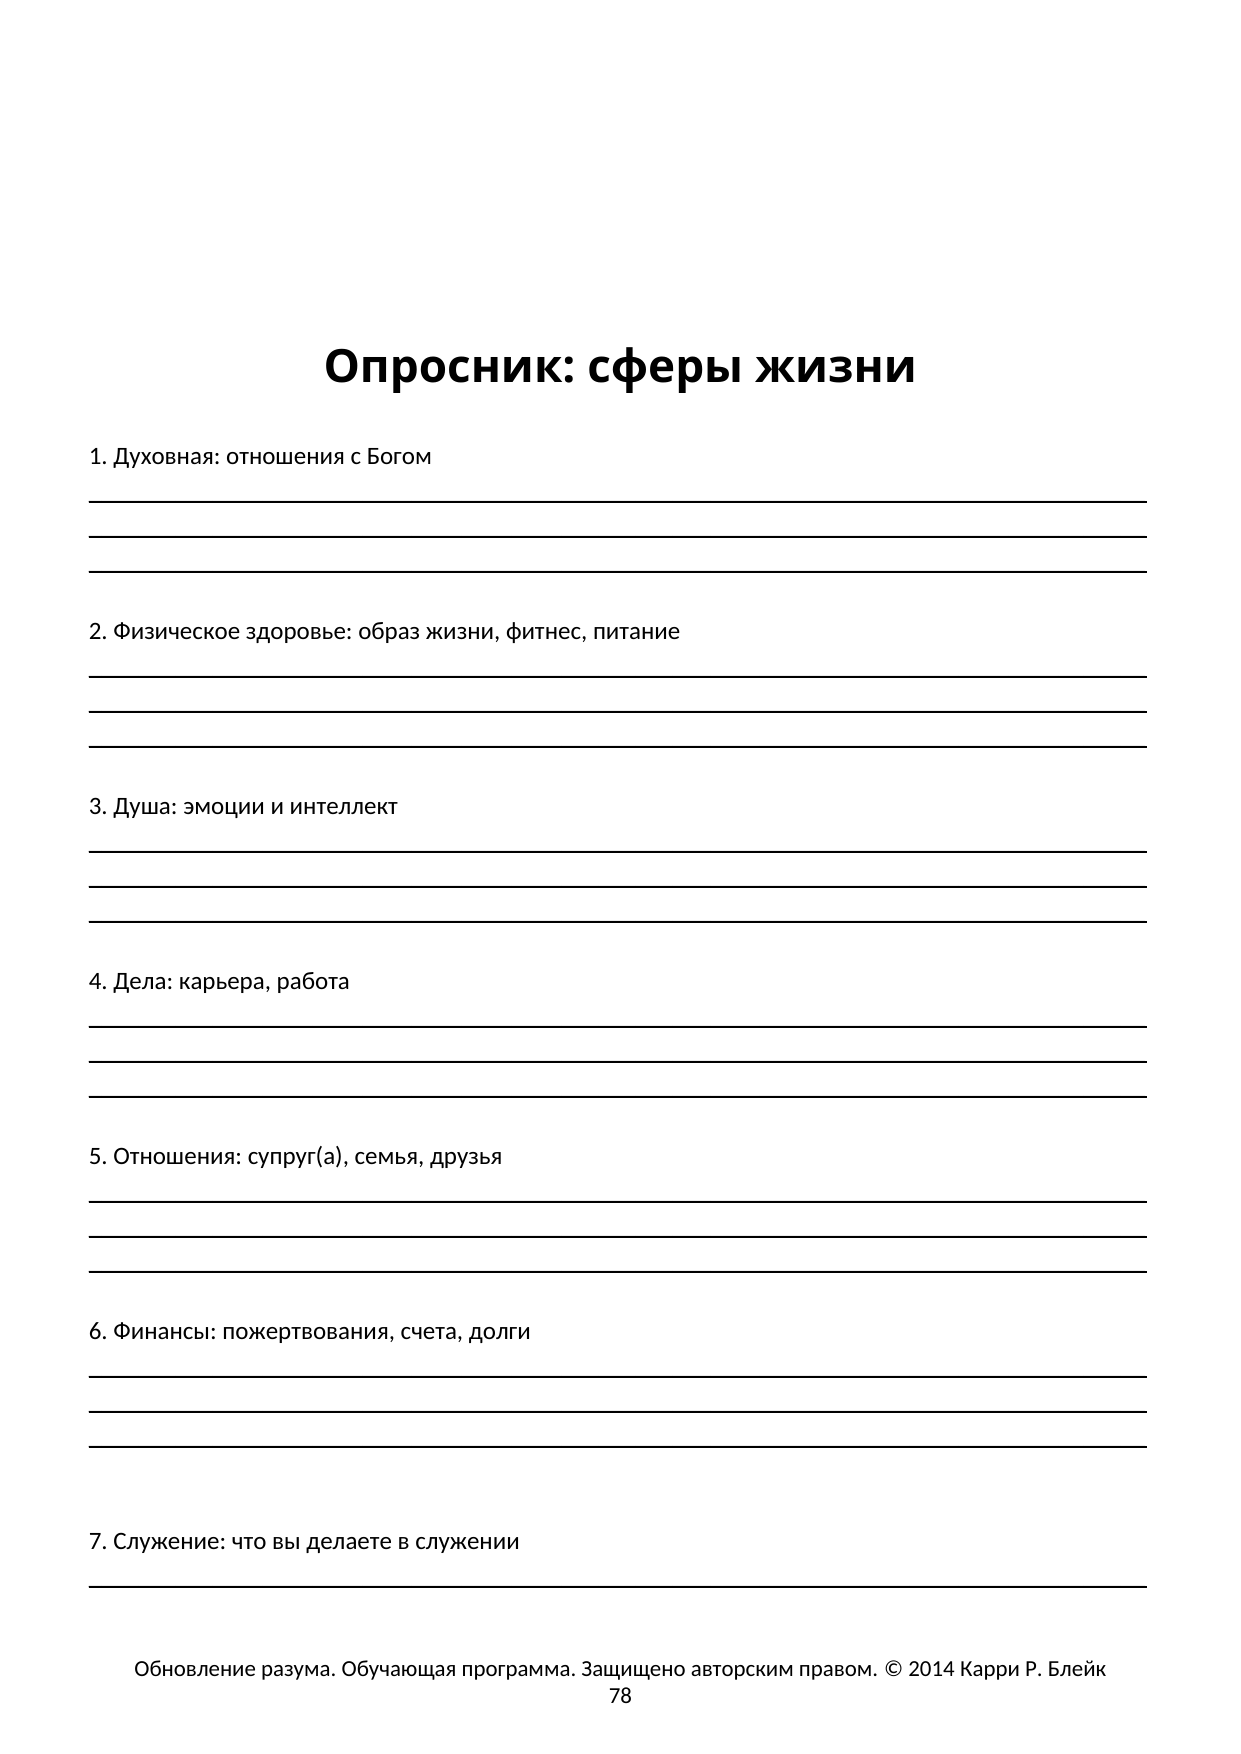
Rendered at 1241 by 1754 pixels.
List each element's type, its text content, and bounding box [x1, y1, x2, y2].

text 7. Служение: что вы делаете в служении [88, 1525, 1152, 1555]
text _____________________________________________________________________________________ [88, 720, 1152, 750]
text _____________________________________________________________________________________ [88, 895, 1152, 925]
text _____________________________________________________________________________________ [88, 1350, 1152, 1380]
text 6. Финансы: пожертвования, счета, долги [88, 1315, 1152, 1345]
text 2. Физическое здоровье: образ жизни, фитнес, питание [88, 615, 1152, 645]
text _____________________________________________________________________________________ [88, 1175, 1152, 1205]
text Опросник: сферы жизни [88, 333, 1152, 396]
text _____________________________________________________________________________________ [88, 545, 1152, 575]
text 4. Дела: карьера, работа [88, 965, 1152, 995]
text _____________________________________________________________________________________ [88, 475, 1152, 505]
text 5. Отношения: супруг(а), семья, друзья [88, 1140, 1152, 1170]
text _____________________________________________________________________________________ [88, 510, 1152, 540]
text _____________________________________________________________________________________ [88, 1245, 1152, 1275]
text _____________________________________________________________________________________ [88, 1035, 1152, 1065]
text _____________________________________________________________________________________ [88, 1210, 1152, 1240]
text _____________________________________________________________________________________ [88, 1385, 1152, 1415]
text _____________________________________________________________________________________ [88, 825, 1152, 855]
text _____________________________________________________________________________________ [88, 1000, 1152, 1030]
text _____________________________________________________________________________________ [88, 685, 1152, 715]
text _____________________________________________________________________________________ [88, 650, 1152, 680]
text 1. Духовная: отношения с Богом [88, 440, 1152, 470]
text _____________________________________________________________________________________ [88, 1070, 1152, 1100]
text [88, 1420, 1152, 1450]
text 3. Душа: эмоции и интеллект [88, 790, 1152, 820]
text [88, 1560, 1152, 1590]
text _____________________________________________________________________________________ [88, 860, 1152, 890]
